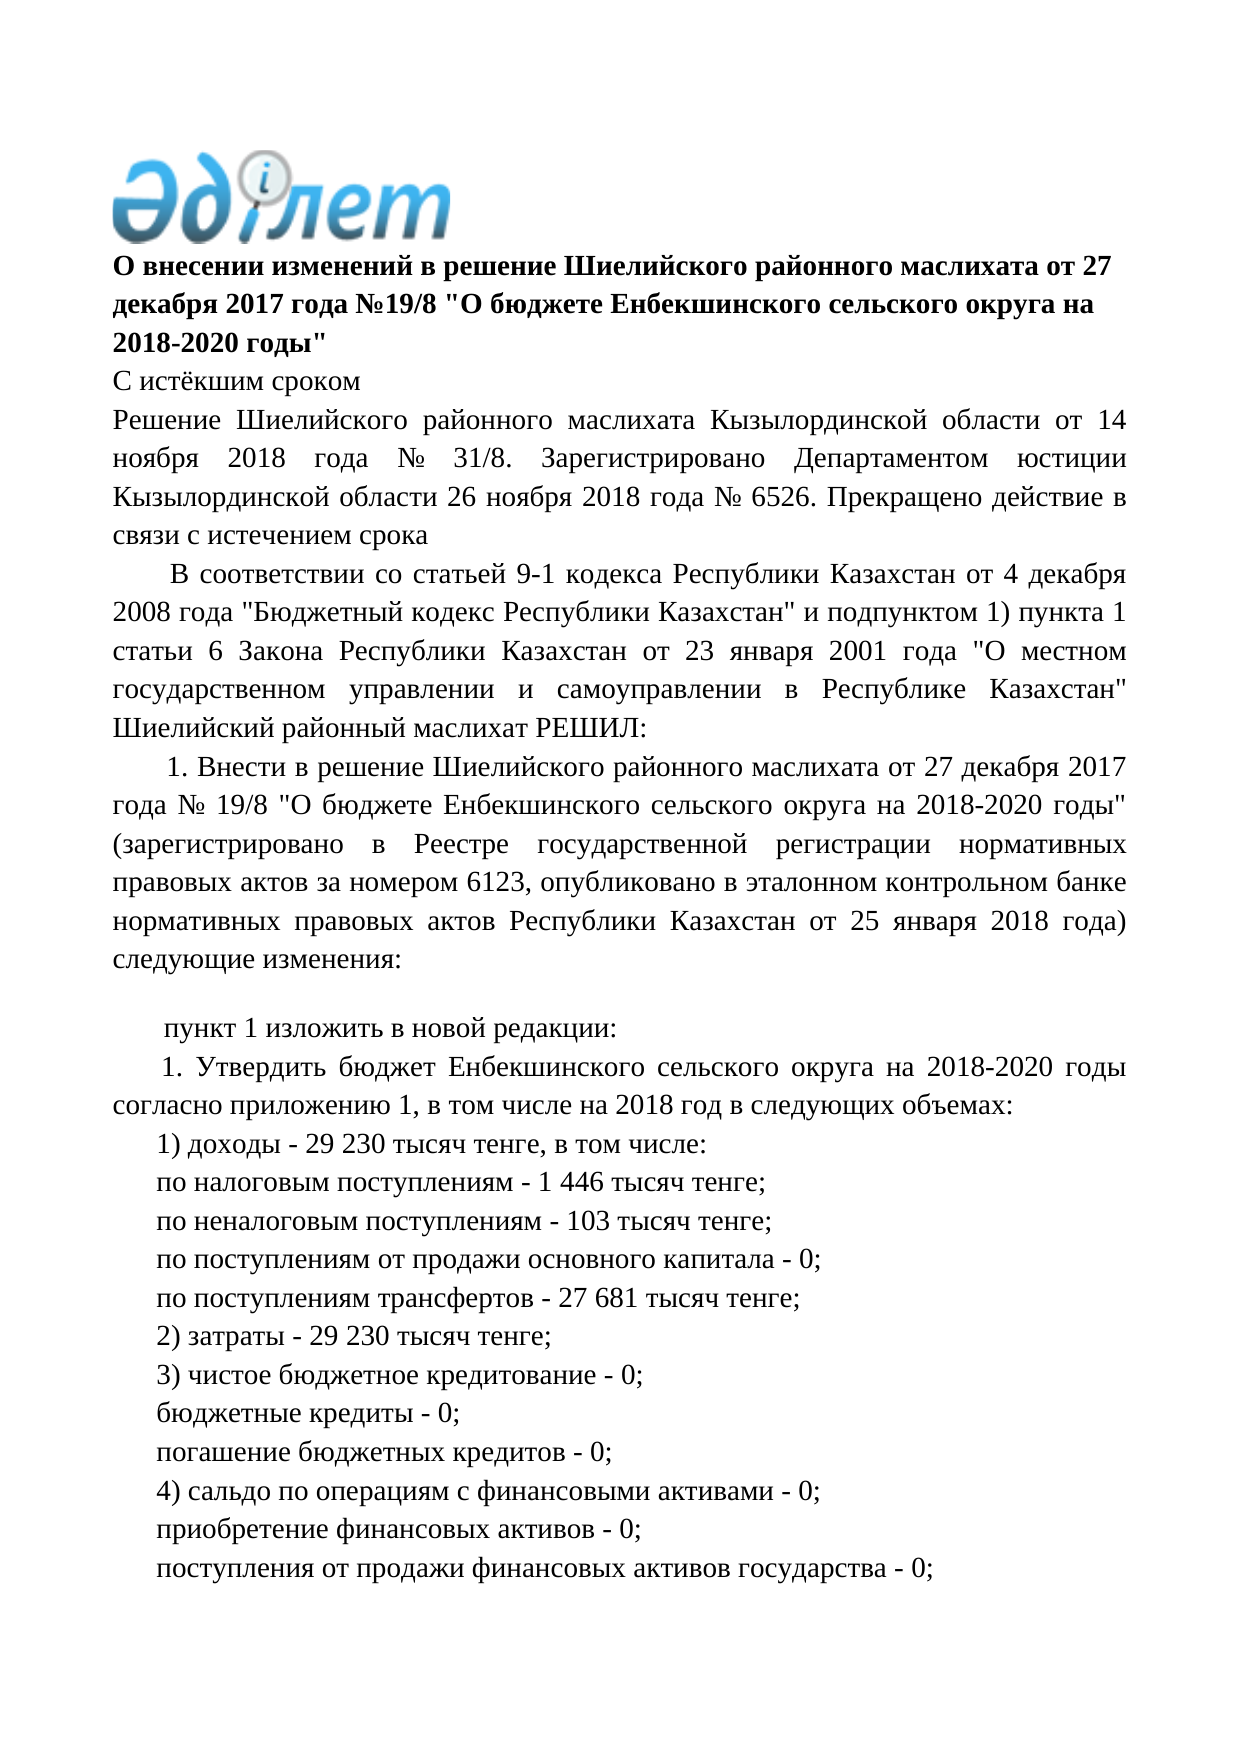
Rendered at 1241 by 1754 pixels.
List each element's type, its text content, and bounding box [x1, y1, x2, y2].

text приобретение финансовых активов - 0; [112, 1511, 1128, 1545]
picture [112, 150, 451, 244]
text бюджетные кредиты - 0; [112, 1396, 1128, 1429]
text по налоговым поступлениям - 1 446 тысяч тенге; [112, 1164, 1128, 1198]
text Решение Шиелийского районного маслихата Кызылординской области от 14 ноября 2018 года № 31/8. Зарегистрировано Департаментом юстиции Кызылординской области 26 ноября 2018 года № 6526. Прекращено действие в связи с истечением срока [112, 402, 1128, 551]
text по поступлениям от продажи основного капитала - 0; [112, 1241, 1128, 1275]
text С истёкшим сроком [112, 363, 1128, 397]
text В соответствии со статьей 9-1 кодекса Республики Казахстан от 4 декабря 2008 года "Бюджетный кодекс Республики Казахстан" и подпунктом 1) пункта 1 статьи 6 Закона Республики Казахстан от 23 января 2001 года "О местном государственном управлении и самоуправлении в Республике Казахстан" Шиелийский районный маслихат РЕШИЛ: [112, 556, 1128, 744]
text 2) затраты - 29 230 тысяч тенге; [112, 1318, 1128, 1352]
text 4) сальдо по операциям с финансовыми активами - 0; [112, 1473, 1128, 1506]
text 1) доходы - 29 230 тысяч тенге, в том числе: [112, 1126, 1128, 1159]
text 1. Внести в решение Шиелийского районного маслихата от 27 декабря 2017 года № 19/8 "О бюджете Енбекшинского сельского округа на 2018-2020 годы" (зарегистрировано в Реестре государственной регистрации нормативных правовых актов за номером 6123, опубликовано в эталонном контрольном банке нормативных правовых актов Республики Казахстан от 25 января 2018 года) следующие изменения: [112, 749, 1128, 975]
text 3) чистое бюджетное кредитование - 0; [112, 1357, 1128, 1391]
text пункт 1 изложить в новой редакции: [112, 1010, 1128, 1044]
text погашение бюджетных кредитов - 0; [112, 1434, 1128, 1468]
text 1. Утвердить бюджет Енбекшинского сельского округа на 2018-2020 годы согласно приложению 1, в том числе на 2018 год в следующих объемах: [112, 1049, 1128, 1121]
text поступления от продажи финансовых активов государства - 0; [112, 1550, 1128, 1583]
text по поступлениям трансфертов - 27 681 тысяч тенге; [112, 1280, 1128, 1313]
text по неналоговым поступлениям - 103 тысяч тенге; [112, 1203, 1128, 1236]
text О внесении изменений в решение Шиелийского районного маслихата от 27 декабря 2017 года №19/8 "О бюджете Енбекшинского сельского округа на 2018-2020 годы" [112, 248, 1128, 358]
